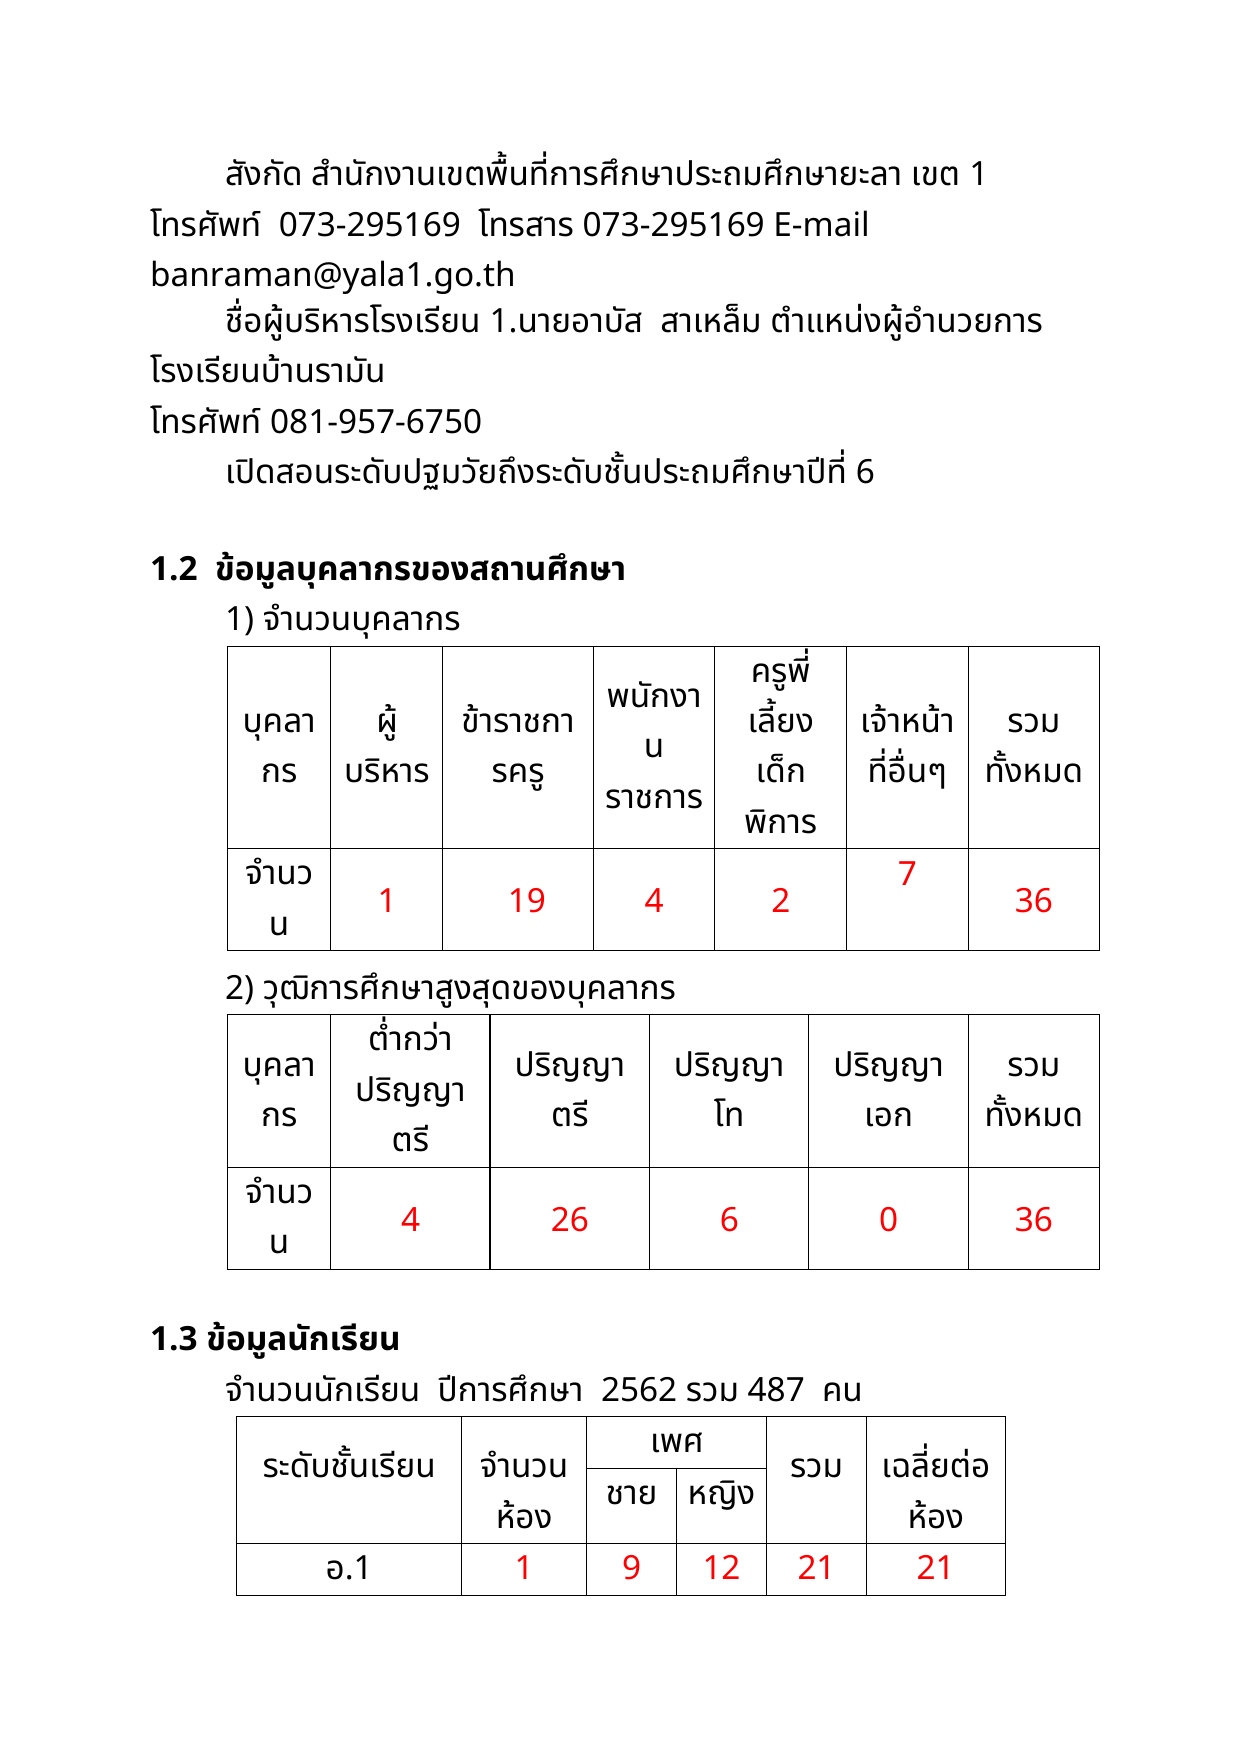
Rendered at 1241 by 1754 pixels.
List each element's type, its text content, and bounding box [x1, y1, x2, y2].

text สังกัด สำนักงานเขตพื้นที่การศึกษาประถมศึกษายะลา เขต 1 โทรศัพท์ 073-295169 โทรสาร 073-295169 E-mail banraman@yala1.go.th [150, 150, 1122, 297]
table_header ครูพี่เลี้ยงเด็กพิการ [715, 647, 846, 848]
table_cell 9 [587, 1544, 676, 1595]
text 1) จำนวนบุคลากร [150, 595, 1122, 646]
table_header เจ้าหน้าที่อื่นๆ [847, 647, 968, 848]
table_cell 0 [809, 1168, 968, 1268]
table_header ระดับชั้นเรียน [237, 1417, 461, 1543]
table_cell 1 [331, 849, 442, 950]
table_cell จำนวน [228, 849, 330, 950]
table_cell 1 [462, 1544, 586, 1595]
table_header บุคลากร [228, 1015, 330, 1167]
table_header ต่ำกว่า ปริญญาตรี [331, 1015, 489, 1167]
table_cell หญิง [677, 1469, 766, 1543]
table_header จำนวนห้อง [462, 1417, 586, 1543]
table_cell 4 [331, 1168, 489, 1268]
text 1.2 ข้อมูลบุคลากรของสถานศึกษา [150, 544, 1122, 595]
text 1.3 ข้อมูลนักเรียน [150, 1315, 1122, 1366]
text ชื่อผู้บริหารโรงเรียน 1.นายอาบัส สาเหล็ม ตำแหน่งผู้อำนวยการโรงเรียนบ้านรามัน [150, 297, 1122, 398]
table_cell 21 [867, 1544, 1005, 1595]
table_cell 7 [847, 849, 968, 950]
table_cell 21 [767, 1544, 866, 1595]
table_cell 19 [443, 849, 593, 950]
table_header ปริญญาตรี [491, 1015, 649, 1167]
table_cell ชาย [587, 1469, 676, 1543]
text 2) วุฒิการศึกษาสูงสุดของบุคลากร [150, 964, 1122, 1014]
table_cell 4 [594, 849, 714, 950]
table_header ข้าราชการครู [443, 647, 593, 848]
table_cell 6 [650, 1168, 808, 1268]
table_header ปริญญาเอก [809, 1015, 968, 1167]
table_header บุคลากร [228, 647, 330, 848]
table_header รวมทั้งหมด [969, 1015, 1099, 1167]
table_header ผู้บริหาร [331, 647, 442, 848]
table_header รวมทั้งหมด [969, 647, 1099, 848]
table_cell 36 [969, 849, 1099, 950]
table_cell 26 [491, 1168, 649, 1268]
table_cell จำนวน [228, 1168, 330, 1268]
table_header เพศ [587, 1417, 766, 1468]
table_cell 12 [677, 1544, 766, 1595]
text จำนวนนักเรียน ปีการศึกษา 2562 รวม 487 คน [150, 1366, 1122, 1416]
text โทรศัพท์ 081-957-6750 [150, 398, 1122, 448]
table_cell อ.1 [237, 1544, 461, 1595]
table_cell 36 [969, 1168, 1099, 1268]
table_cell 2 [715, 849, 846, 950]
table_header รวม [767, 1417, 866, 1543]
table_header เฉลี่ยต่อห้อง [867, 1417, 1005, 1543]
table_header ปริญญาโท [650, 1015, 808, 1167]
text เปิดสอนระดับปฐมวัยถึงระดับชั้นประถมศึกษาปีที่ 6 [150, 448, 1122, 499]
table_header พนักงานราชการ [594, 647, 714, 848]
